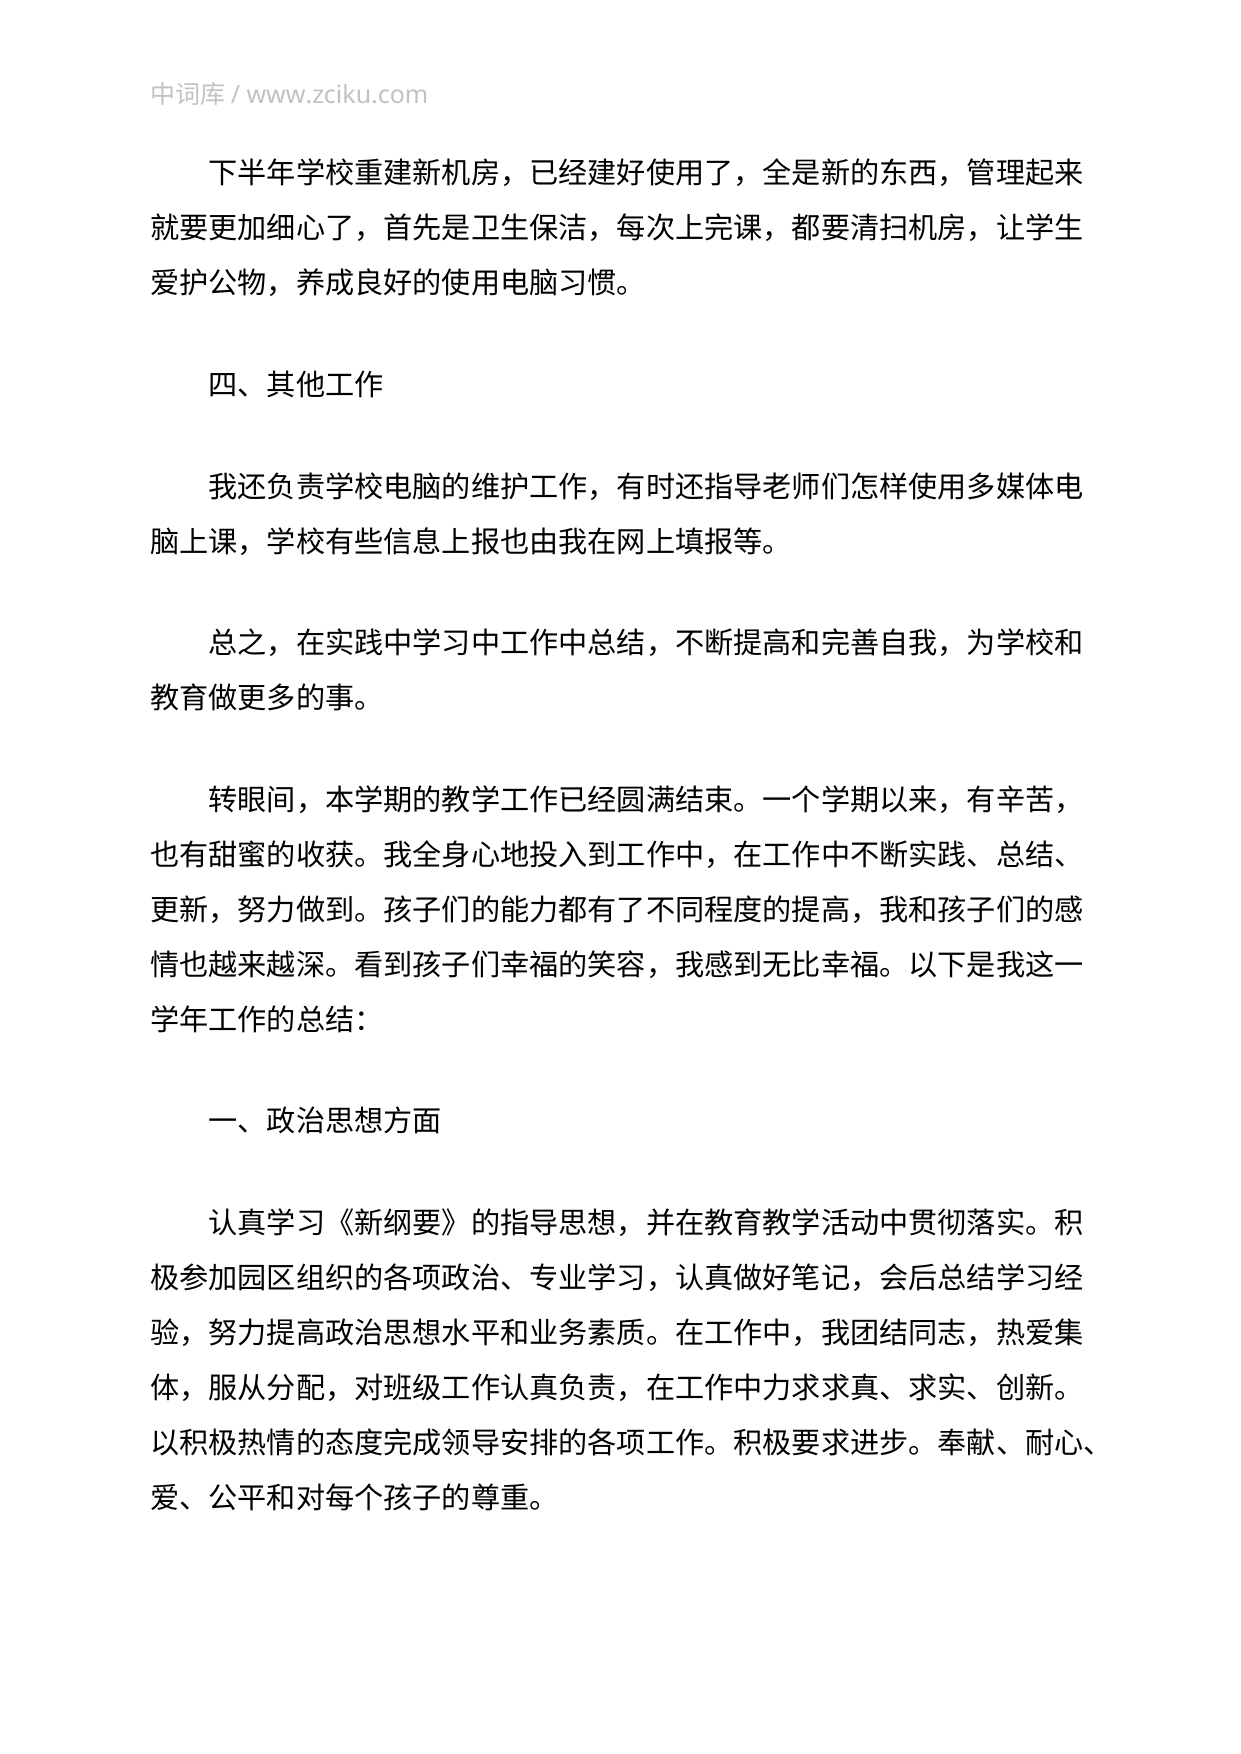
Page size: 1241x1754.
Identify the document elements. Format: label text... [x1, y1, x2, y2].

text 认真学习《新纲要》的指导思想，并在教育教学活动中贯彻落实。积极参加园区组织的各项政治、专业学习，认真做好笔记，会后总结学习经验，努力提高政治思想水平和业务素质。在工作中，我团结同志，热爱集体，服从分配，对班级工作认真负责，在工作中力求求真、求实、创新。以积极热情的态度完成领导安排的各项工作。积极要求进步。奉献、耐心、爱、公平和对每个孩子的尊重。 [150, 1200, 1090, 1517]
text 我还负责学校电脑的维护工作，有时还指导老师们怎样使用多媒体电脑上课，学校有些信息上报也由我在网上填报等。 [150, 463, 1090, 561]
text 转眼间，本学期的教学工作已经圆满结束。一个学期以来，有辛苦，也有甜蜜的收获。我全身心地投入到工作中，在工作中不断实践、总结、更新，努力做到。孩子们的能力都有了不同程度的提高，我和孩子们的感情也越来越深。看到孩子们幸福的笑容，我感到无比幸福。以下是我这一学年工作的总结： [150, 777, 1090, 1038]
text 四、其他工作 [150, 362, 1090, 404]
text 一、政治思想方面 [150, 1098, 1090, 1140]
text 总之，在实践中学习中工作中总结，不断提高和完善自我，为学校和教育做更多的事。 [150, 620, 1090, 717]
text 下半年学校重建新机房，已经建好使用了，全是新的东西，管理起来就要更加细心了，首先是卫生保洁，每次上完课，都要清扫机房，让学生爱护公物，养成良好的使用电脑习惯。 [150, 150, 1090, 302]
